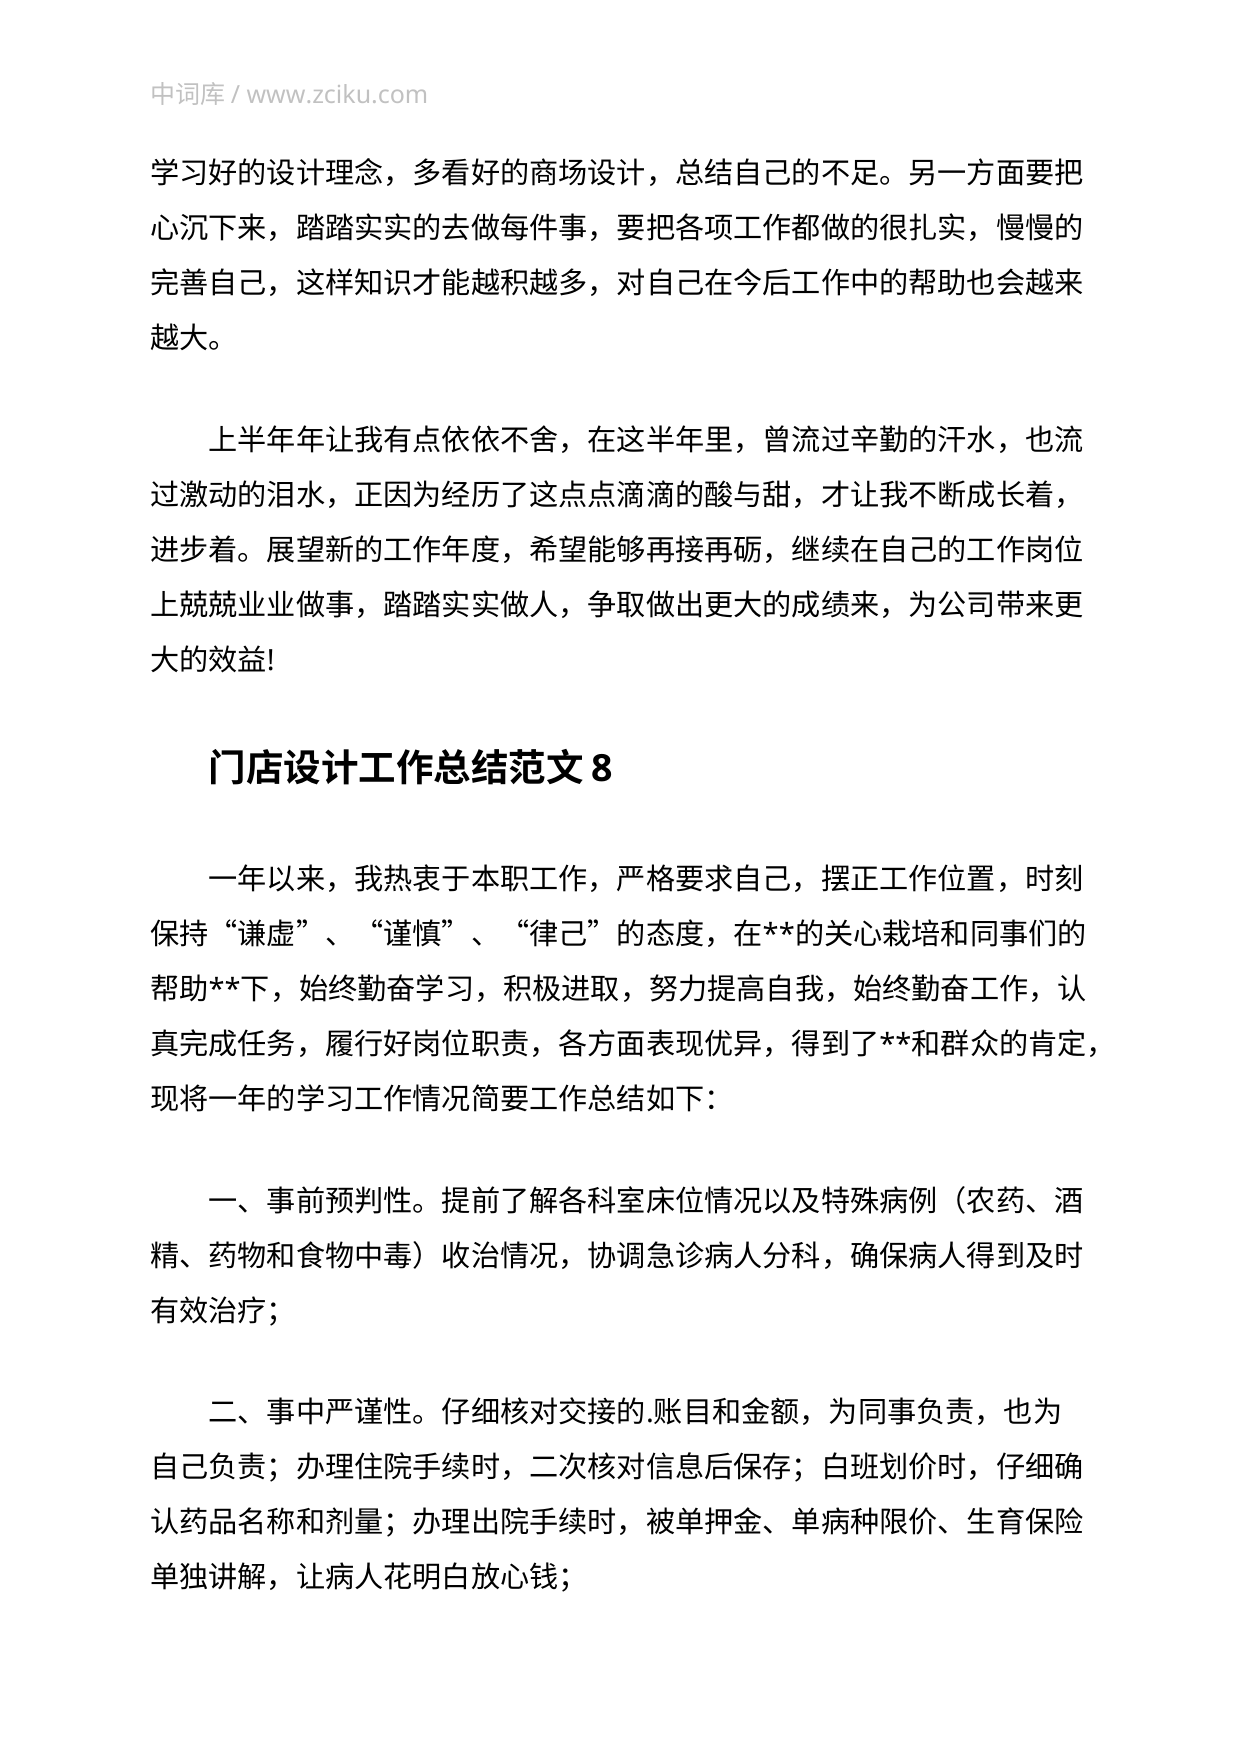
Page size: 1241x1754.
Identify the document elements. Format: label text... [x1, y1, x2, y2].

text 二、事中严谨性。仔细核对交接的.账目和金额，为同事负责，也为自己负责；办理住院手续时，二次核对信息后保存；白班划价时，仔细确认药品名称和剂量；办理出院手续时，被单押金、单病种限价、生育保险单独讲解，让病人花明白放心钱； [150, 1389, 1090, 1596]
text 一、事前预判性。提前了解各科室床位情况以及特殊病例（农药、酒精、药物和食物中毒）收治情况，协调急诊病人分科，确保病人得到及时有效治疗； [150, 1177, 1090, 1329]
text 一年以来，我热衷于本职工作，严格要求自己，摆正工作位置，时刻保持“谦虚”、“谨慎”、“律己”的态度，在**的关心栽培和同事们的帮助**下，始终勤奋学习，积极进取，努力提高自我，始终勤奋工作，认真完成任务，履行好岗位职责，各方面表现优异，得到了**和群众的肯定，现将一年的学习工作情况简要工作总结如下： [150, 856, 1090, 1118]
text 上半年年让我有点依依不舍，在这半年里，曾流过辛勤的汗水，也流过激动的泪水，正因为经历了这点点滴滴的酸与甜，才让我不断成长着，进步着。展望新的工作年度，希望能够再接再砺，继续在自己的工作岗位上兢兢业业做事，踏踏实实做人，争取做出更大的成绩来，为公司带来更大的效益! [150, 416, 1090, 678]
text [150, 150, 1090, 357]
text 门店设计工作总结范文8 [150, 738, 1090, 792]
